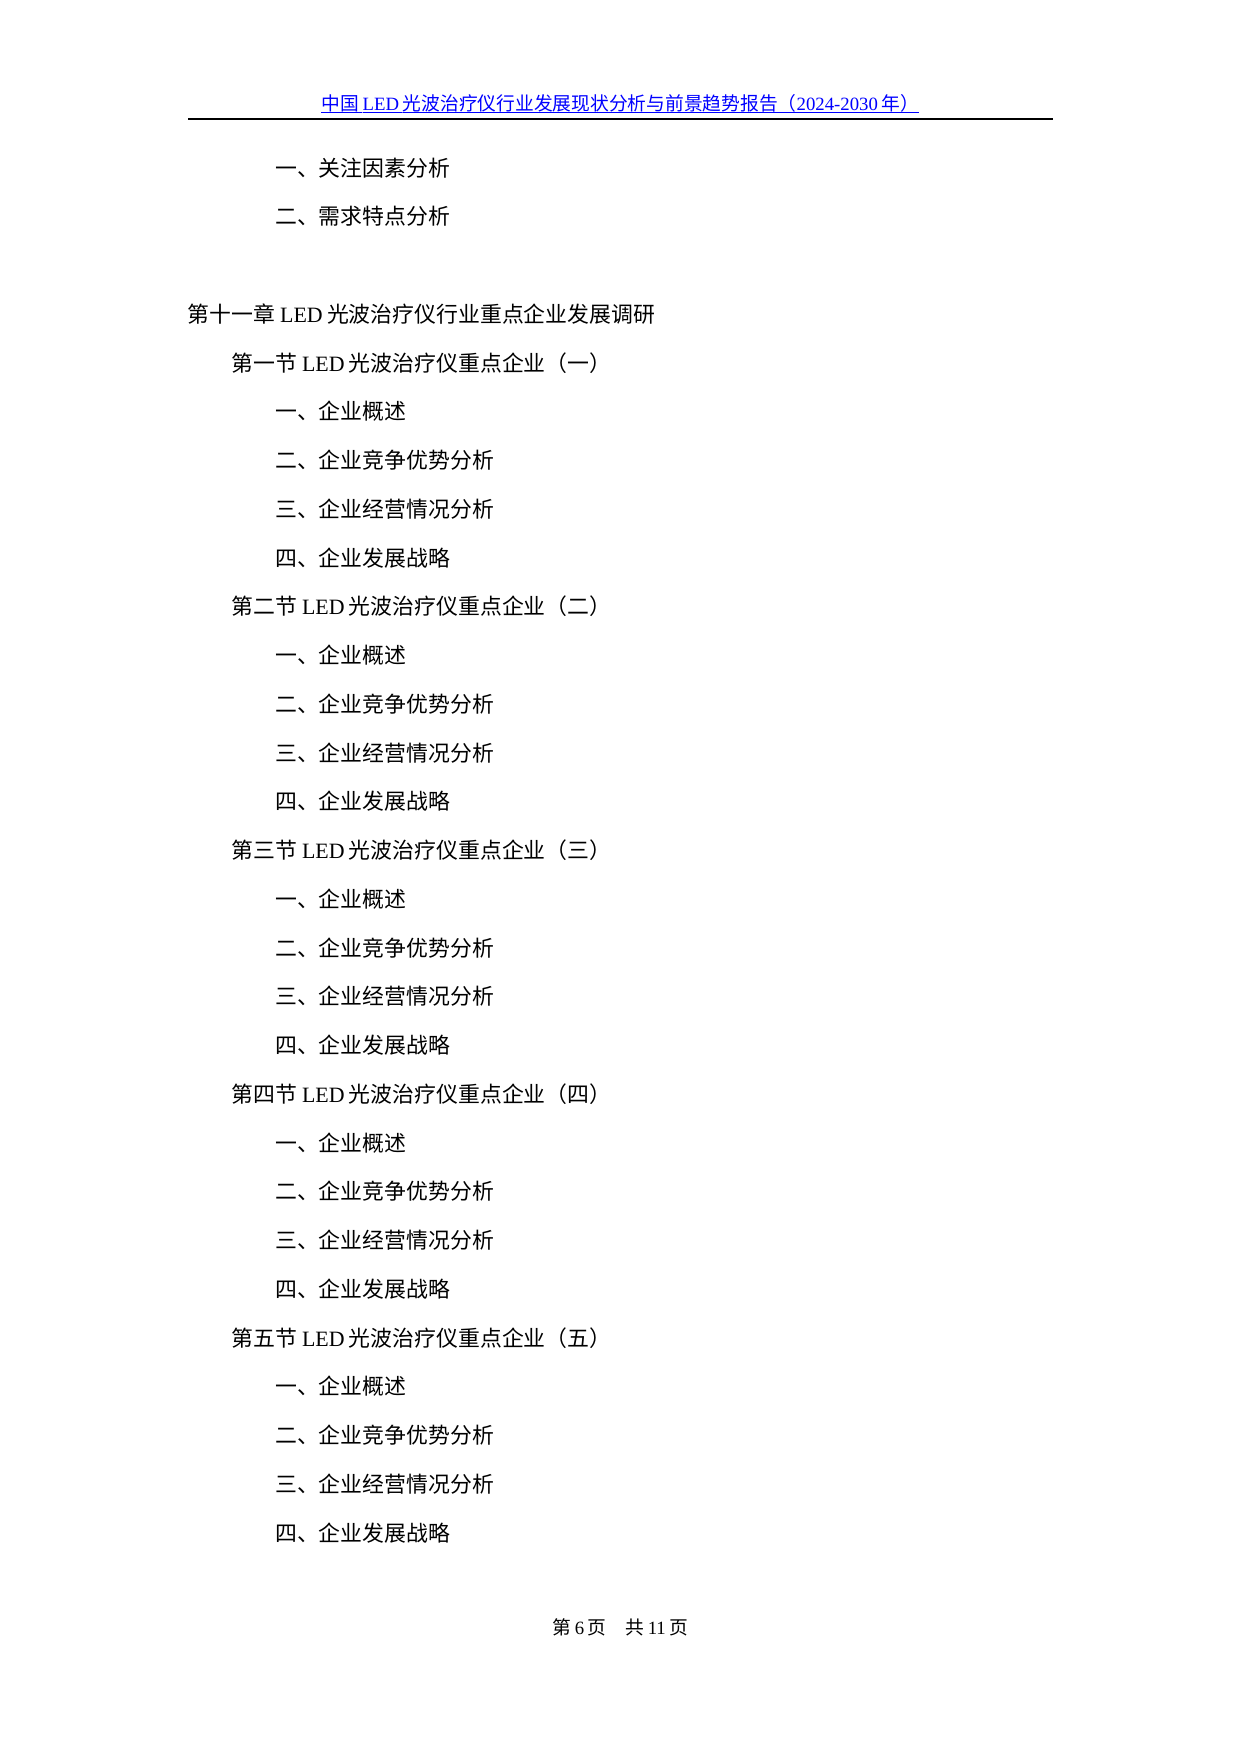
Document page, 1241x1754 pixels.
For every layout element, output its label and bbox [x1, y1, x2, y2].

text [187, 150, 1053, 1548]
